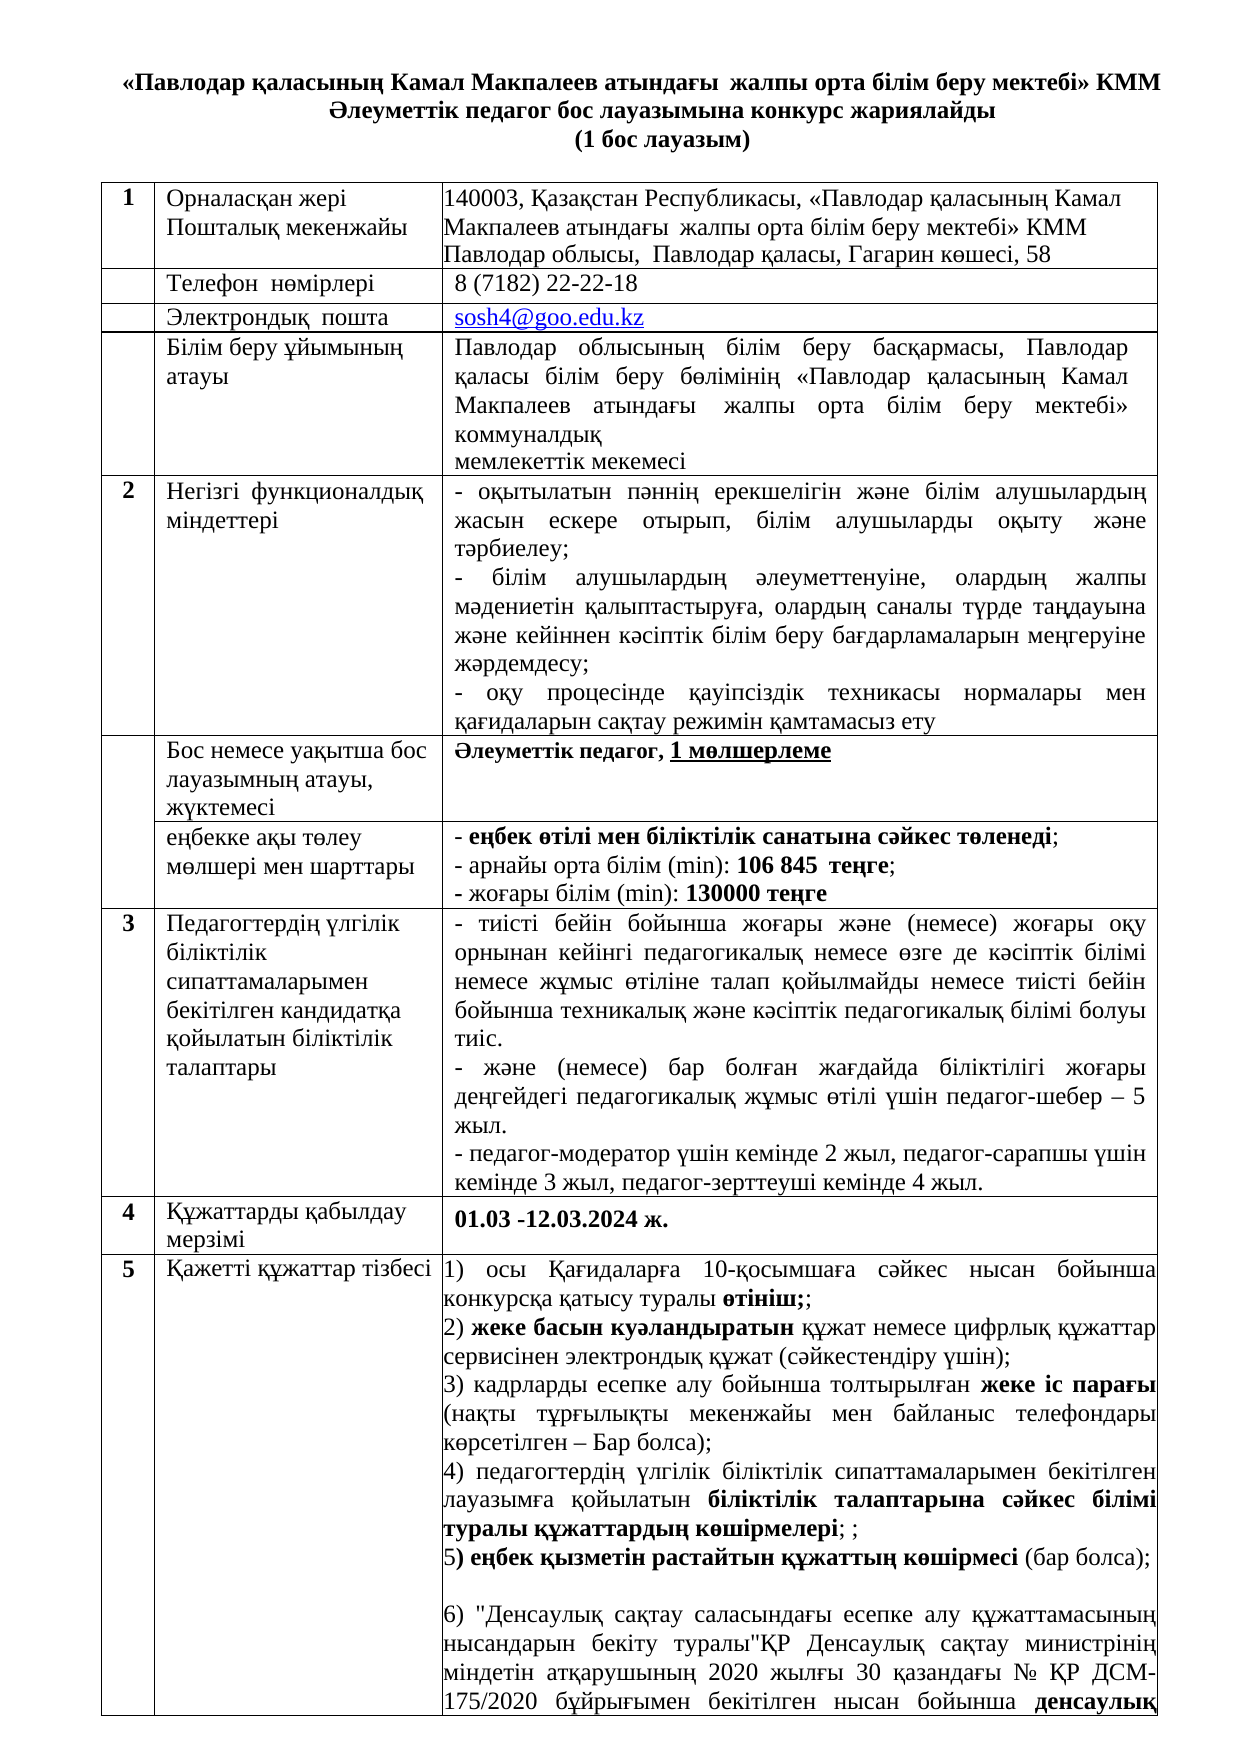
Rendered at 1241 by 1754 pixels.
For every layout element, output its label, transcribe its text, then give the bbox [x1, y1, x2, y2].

table_cell еңбекке ақы төлеу мөлшері мен шарттары [155, 822, 442, 907]
table_cell Бос немесе уақытша бос лауазымның атауы, жүктемесі [155, 736, 442, 821]
table_cell [102, 736, 154, 907]
table_cell Телефон нөмірлері [155, 269, 442, 303]
table_cell Электрондық пошта [155, 304, 442, 331]
subtitle Әлеуметтік педагог бос лауазымына конкурс жариялайды [122, 95, 1203, 124]
table_cell Құжаттарды қабылдау мерзімі [155, 1197, 442, 1253]
table_cell 5 [102, 1255, 154, 1714]
table_cell [102, 304, 154, 331]
table_cell 3 [102, 909, 154, 1196]
table_cell Павлодар облысының білім беру басқармасы, Павлодар қаласы білім беру бөлімінің «Павлодар қаласының Камал Макпалеев атындағы жалпы орта білім беру мектебі» коммуналдық мемлекеттік мекемесі [443, 333, 1157, 475]
table_cell 4 [102, 1197, 154, 1253]
table_cell тиісті бейін бойынша жоғары және (немесе) жоғары оқу орнынан кейінгі педагогикалық немесе өзге де кәсіптік білімі немесе жұмыс өтіліне талап қойылмайды немесе тиісті бейін бойынша техникалық және кәсіптік педагогикалық білімі болуы тиіс. және (немесе) бар болған жағдайда біліктілігі жоғары деңгейдегі педагогикалық жұмыс өтілі үшін педагог-шебер – 5 жыл. педагог-модератор үшін кемінде 2 жыл, педагог-сарапшы үшін кемінде 3 жыл, педагог-зерттеуші кемінде 4 жыл. [443, 909, 1157, 1196]
table_cell оқытылатын пәннің ерекшелігін және білім алушылардың жасын ескере отырып, білім алушыларды оқыту және тәрбиелеу; білім алушылардың әлеуметтенуіне, олардың жалпы мәдениетін қалыптастыруға, олардың саналы түрде таңдауына және кейіннен кәсіптік білім беру бағдарламаларын меңгеруіне жәрдемдесу; оқу процесінде қауіпсіздік техникасы нормалары мен қағидаларын сақтау режимін қамтамасыз ету [443, 476, 1157, 735]
table_cell Негізгі функционалдық міндеттері [155, 476, 442, 735]
table_cell sosh4@goo.edu.kz [443, 304, 1157, 331]
subtitle (1 бос лауазым) [122, 124, 1203, 153]
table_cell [155, 1255, 442, 1714]
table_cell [443, 1255, 1157, 1714]
table_cell 2 [102, 476, 154, 735]
table_cell Педагогтердің үлгілік біліктілік сипаттамаларымен бекітілген кандидатқа қойылатын біліктілік талаптары [155, 909, 442, 1196]
table_header 140003, Қазақстан Республикасы, «Павлодар қаласының Камал Макпалеев атындағы жалпы орта білім беру мектебі» КММ Павлодар облысы, Павлодар қаласы, Гагарин көшесі, 58 [443, 183, 1157, 268]
table_header Орналасқан жері Пошталық мекенжайы [155, 183, 442, 268]
table_cell Білім беру ұйымының атауы [155, 333, 442, 475]
table_cell еңбек өтілі мен біліктілік санатына сәйкес төленеді; арнайы орта білім (min): 106 845 теңге; жоғары білім (min): 130000 теңге [443, 822, 1157, 907]
table_cell 8 (7182) 22-22-18 [443, 269, 1157, 303]
subtitle «Павлодар қаласының Камал Макпалеев атындағы жалпы орта білім беру мектебі» КММ [122, 67, 1203, 95]
table_cell Әлеуметтік педагог, 1 мөлшерлеме [443, 736, 1157, 821]
table_header 1 [102, 183, 154, 268]
table_cell [102, 333, 154, 475]
table_cell 01.03 -12.03.2024 ж. [443, 1197, 1157, 1253]
table_cell [102, 269, 154, 303]
